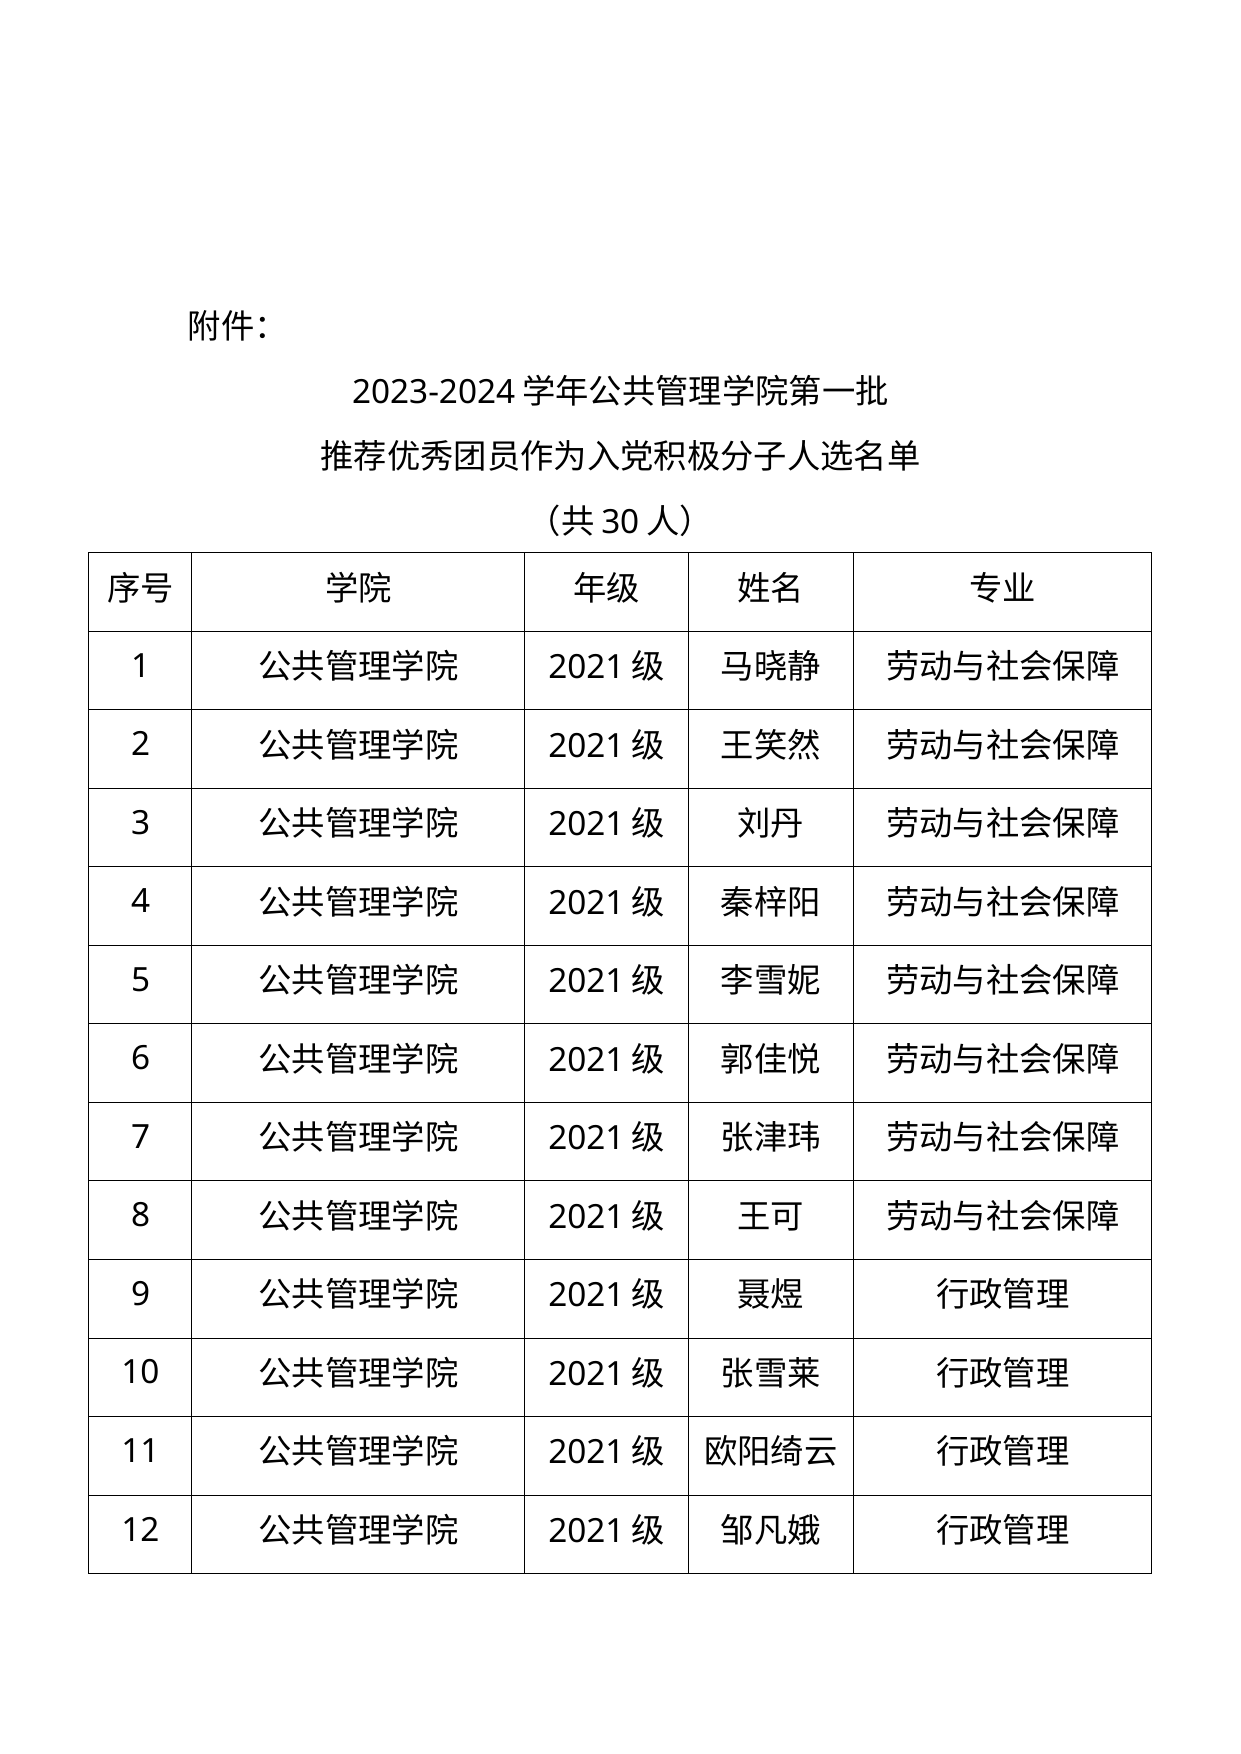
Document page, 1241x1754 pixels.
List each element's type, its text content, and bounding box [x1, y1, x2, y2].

table_cell 2021级 [525, 632, 688, 709]
table_cell 公共管理学院 [192, 1260, 524, 1337]
table_cell 李雪妮 [689, 946, 853, 1023]
table_cell 公共管理学院 [192, 1181, 524, 1259]
table_header 序号 [89, 553, 191, 631]
table_cell 5 [89, 946, 191, 1023]
table_cell 张津玮 [689, 1103, 853, 1180]
table_cell 邹凡娥 [689, 1496, 853, 1573]
table_cell 劳动与社会保障 [854, 1103, 1151, 1180]
table_cell 秦梓阳 [689, 867, 853, 945]
table_cell 2021级 [525, 1103, 688, 1180]
table_cell 6 [89, 1024, 191, 1102]
table_cell 公共管理学院 [192, 1103, 524, 1180]
table_cell 公共管理学院 [192, 946, 524, 1023]
table_cell 12 [89, 1496, 191, 1573]
table_cell 2021级 [525, 1024, 688, 1102]
text 2023-2024学年公共管理学院第一批 [187, 357, 1053, 422]
table_cell 劳动与社会保障 [854, 632, 1151, 709]
table_cell 劳动与社会保障 [854, 867, 1151, 945]
text 附件： [187, 292, 1053, 357]
text （共30人） [187, 487, 1053, 552]
table_cell 2021级 [525, 1417, 688, 1494]
table_cell 劳动与社会保障 [854, 1181, 1151, 1259]
table_header 年级 [525, 553, 688, 631]
table_cell 8 [89, 1181, 191, 1259]
table_cell 2021级 [525, 946, 688, 1023]
table_cell 2021级 [525, 1339, 688, 1416]
table_cell 2021级 [525, 1260, 688, 1337]
table_cell 郭佳悦 [689, 1024, 853, 1102]
table_cell 公共管理学院 [192, 789, 524, 866]
table_cell 3 [89, 789, 191, 866]
table_cell 公共管理学院 [192, 1024, 524, 1102]
table_cell 11 [89, 1417, 191, 1494]
table_cell 行政管理 [854, 1260, 1151, 1337]
table_cell 劳动与社会保障 [854, 1024, 1151, 1102]
table_cell 劳动与社会保障 [854, 710, 1151, 788]
table_cell 2021级 [525, 1181, 688, 1259]
table_cell 2021级 [525, 789, 688, 866]
table_cell 2021级 [525, 1496, 688, 1573]
table_cell 劳动与社会保障 [854, 946, 1151, 1023]
table_cell 行政管理 [854, 1496, 1151, 1573]
text 推荐优秀团员作为入党积极分子人选名单 [187, 422, 1053, 487]
table_cell 行政管理 [854, 1339, 1151, 1416]
table_cell 刘丹 [689, 789, 853, 866]
table_cell 2021级 [525, 710, 688, 788]
table_cell 王可 [689, 1181, 853, 1259]
table_cell 10 [89, 1339, 191, 1416]
table_cell 聂煜 [689, 1260, 853, 1337]
table_cell 马晓静 [689, 632, 853, 709]
table_cell 1 [89, 632, 191, 709]
table_header 姓名 [689, 553, 853, 631]
table_cell 公共管理学院 [192, 632, 524, 709]
table_cell 9 [89, 1260, 191, 1337]
table_cell 行政管理 [854, 1417, 1151, 1494]
table_cell 公共管理学院 [192, 1339, 524, 1416]
table_header 专业 [854, 553, 1151, 631]
table_cell 2021级 [525, 867, 688, 945]
table_cell 劳动与社会保障 [854, 789, 1151, 866]
table_cell 张雪莱 [689, 1339, 853, 1416]
table_cell 公共管理学院 [192, 1496, 524, 1573]
table_cell 2 [89, 710, 191, 788]
table_cell 欧阳绮云 [689, 1417, 853, 1494]
table_cell 4 [89, 867, 191, 945]
table_cell 王笑然 [689, 710, 853, 788]
table_cell 公共管理学院 [192, 710, 524, 788]
table_cell 7 [89, 1103, 191, 1180]
table_header 学院 [192, 553, 524, 631]
table_cell 公共管理学院 [192, 1417, 524, 1494]
table_cell 公共管理学院 [192, 867, 524, 945]
